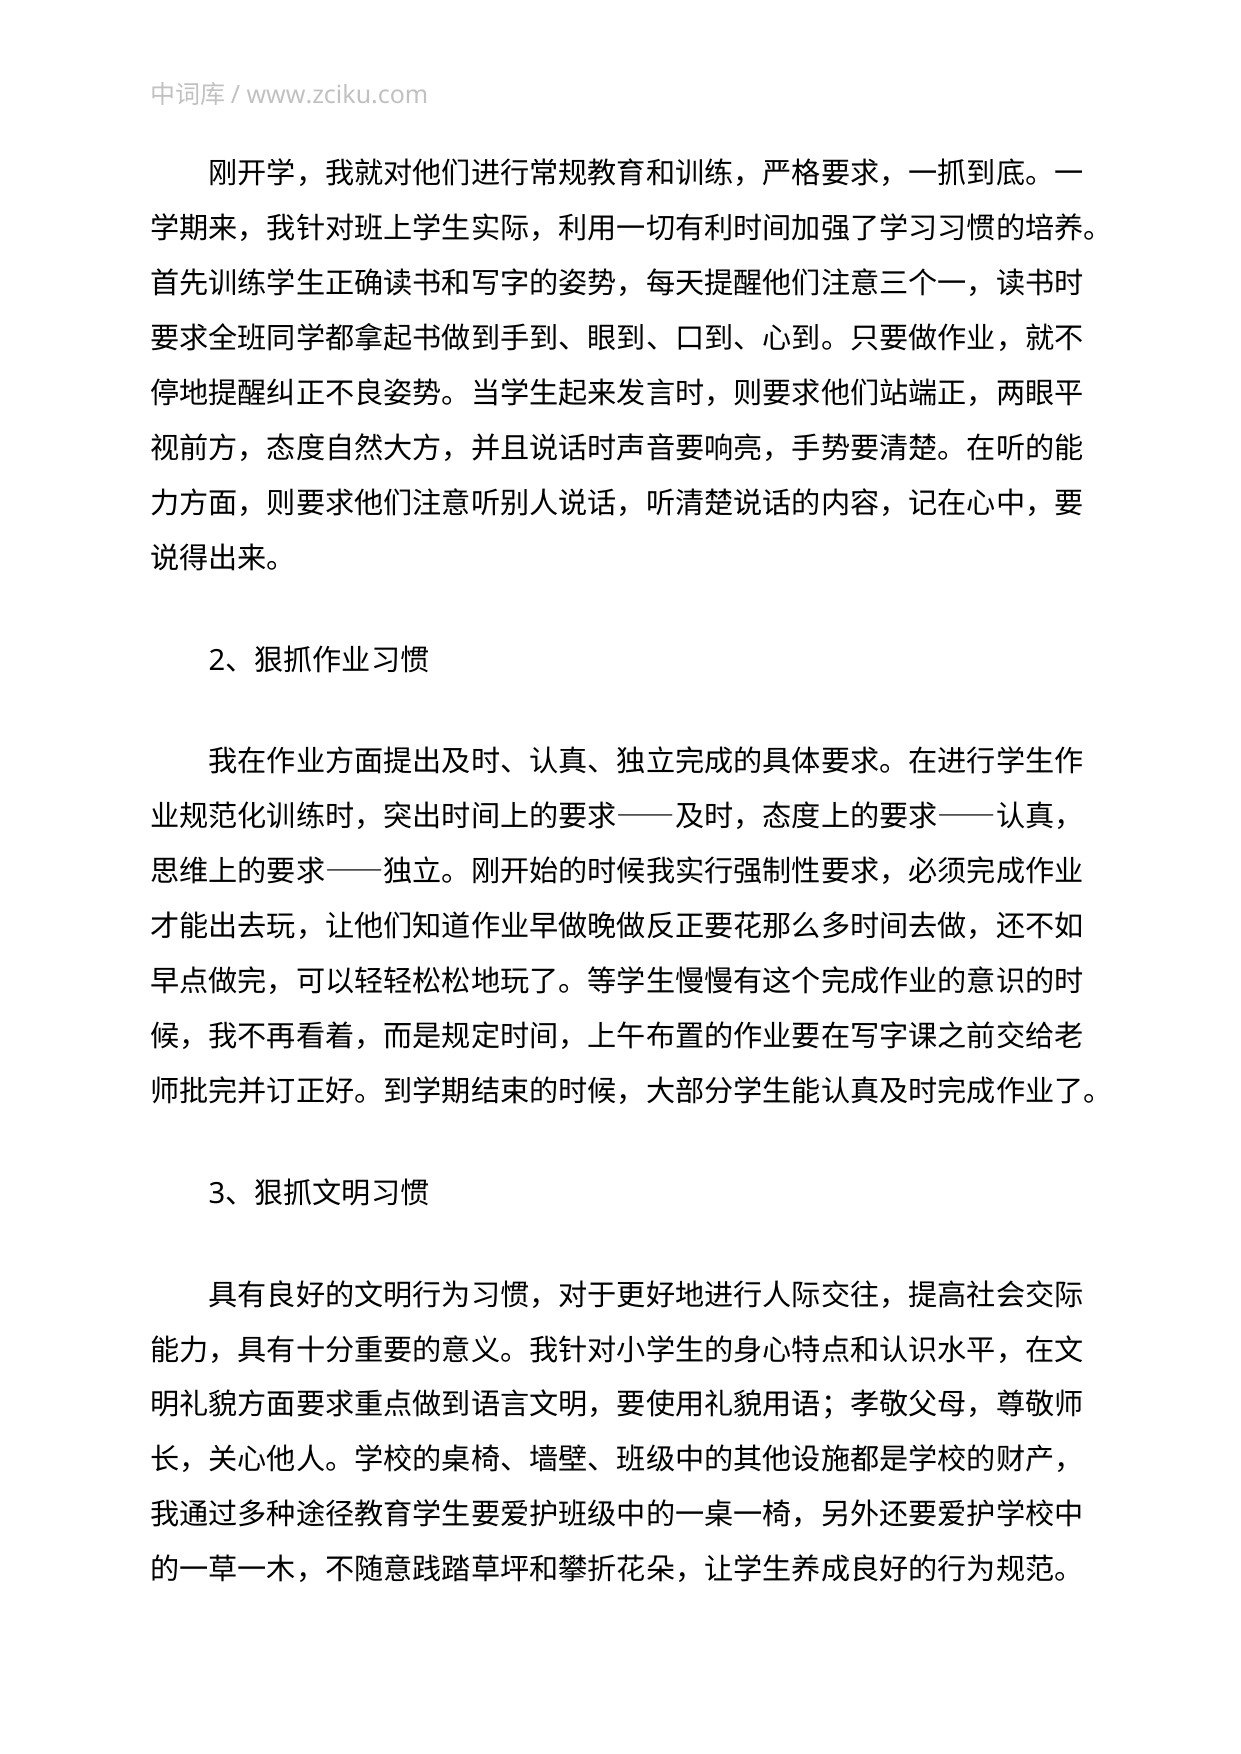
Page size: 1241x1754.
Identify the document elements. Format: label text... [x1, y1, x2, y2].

text 3、狠抓文明习惯 [150, 1169, 1090, 1212]
text 2、狠抓作业习惯 [150, 636, 1090, 678]
text 刚开学，我就对他们进行常规教育和训练，严格要求，一抓到底。一学期来，我针对班上学生实际，利用一切有利时间加强了学习习惯的培养。首先训练学生正确读书和写字的姿势，每天提醒他们注意三个一，读书时要求全班同学都拿起书做到手到、眼到、口到、心到。只要做作业，就不停地提醒纠正不良姿势。当学生起来发言时，则要求他们站端正，两眼平视前方，态度自然大方，并且说话时声音要响亮，手势要清楚。在听的能力方面，则要求他们注意听别人说话，听清楚说话的内容，记在心中，要说得出来。 [150, 150, 1090, 577]
text 具有良好的文明行为习惯，对于更好地进行人际交往，提高社会交际能力，具有十分重要的意义。我针对小学生的身心特点和认识水平，在文明礼貌方面要求重点做到语言文明，要使用礼貌用语；孝敬父母，尊敬师长，关心他人。学校的桌椅、墙壁、班级中的其他设施都是学校的财产，我通过多种途径教育学生要爱护班级中的一桌一椅，另外还要爱护学校中的一草一木，不随意践踏草坪和攀折花朵，让学生养成良好的行为规范。 [150, 1271, 1090, 1588]
text 我在作业方面提出及时、认真、独立完成的具体要求。在进行学生作业规范化训练时，突出时间上的要求——及时，态度上的要求——认真，思维上的要求——独立。刚开始的时候我实行强制性要求，必须完成作业才能出去玩，让他们知道作业早做晚做反正要花那么多时间去做，还不如早点做完，可以轻轻松松地玩了。等学生慢慢有这个完成作业的意识的时候，我不再看着，而是规定时间，上午布置的作业要在写字课之前交给老师批完并订正好。到学期结束的时候，大部分学生能认真及时完成作业了。 [150, 738, 1090, 1110]
